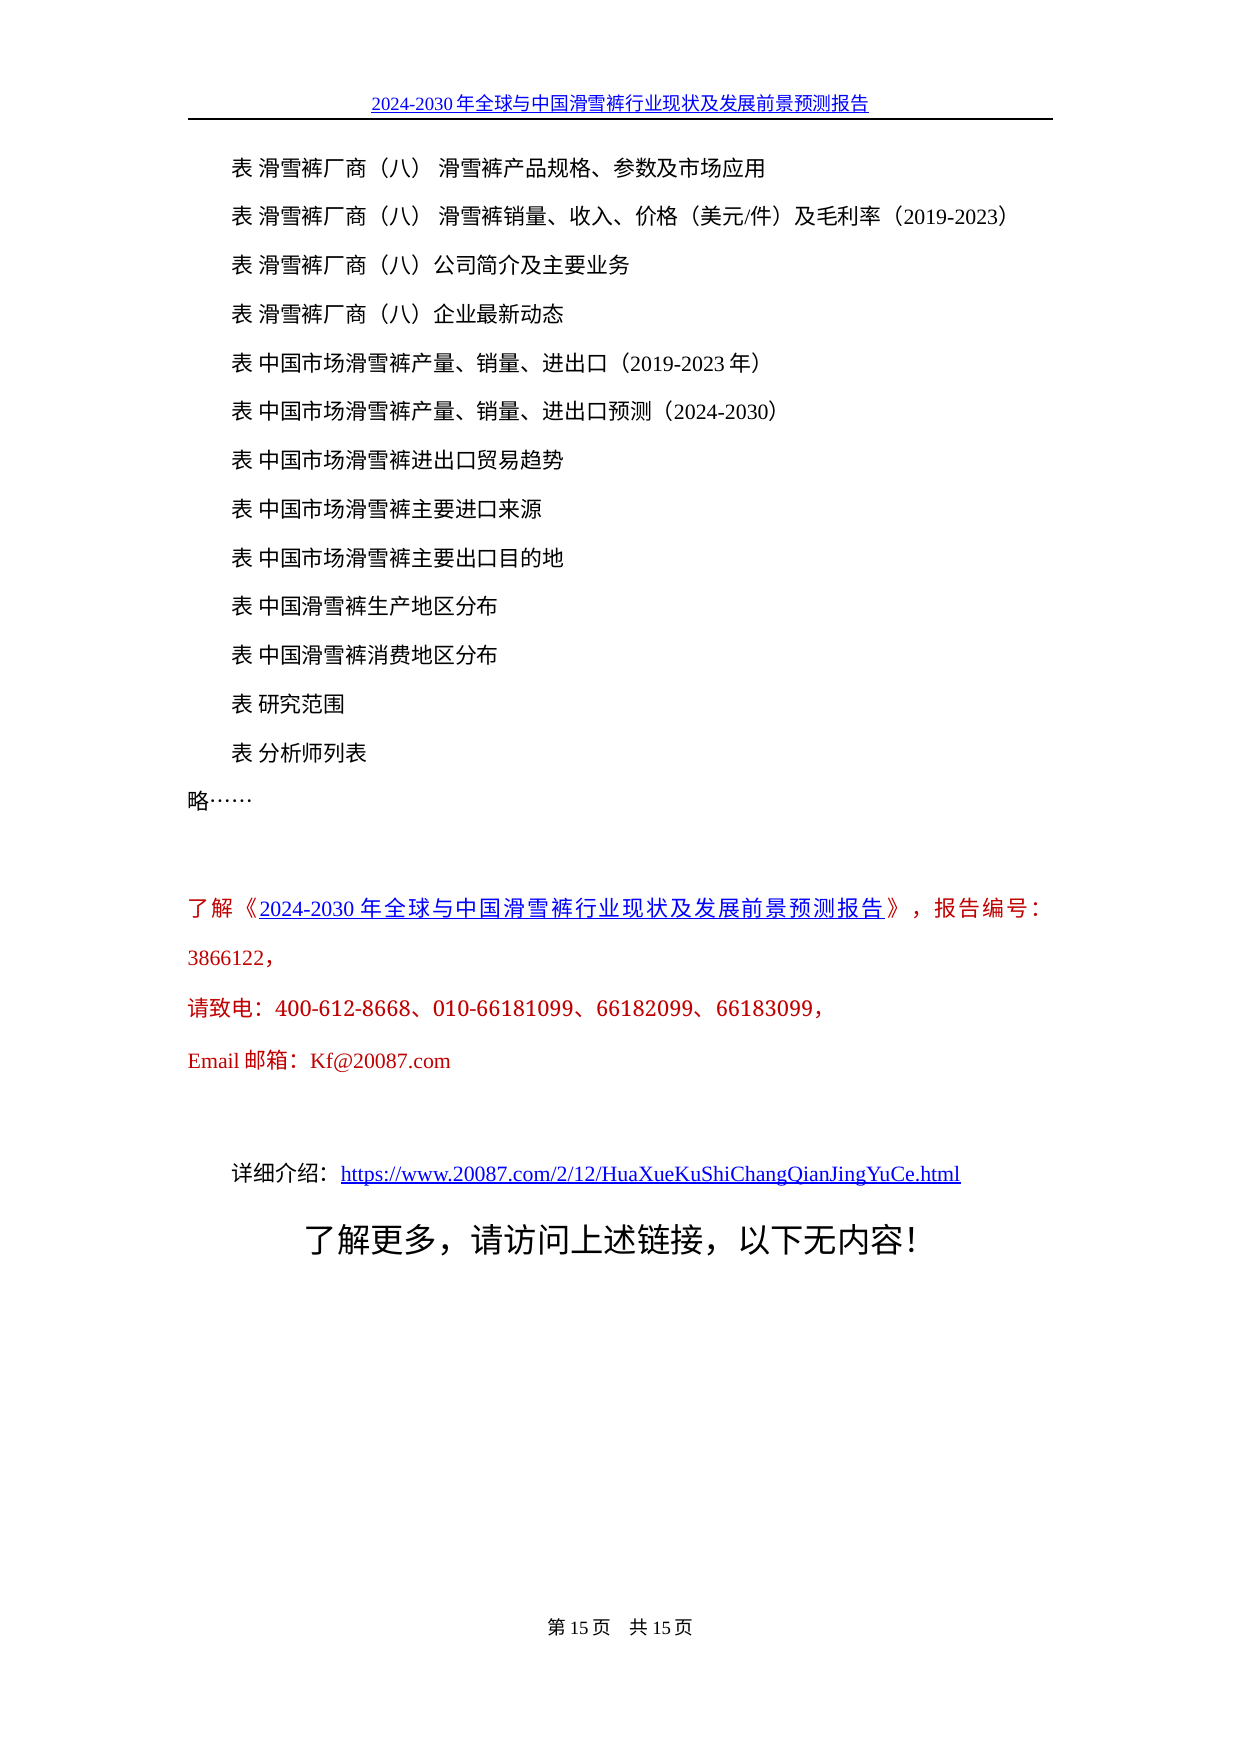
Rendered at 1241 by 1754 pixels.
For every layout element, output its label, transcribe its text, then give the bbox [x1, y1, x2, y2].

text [187, 150, 1053, 816]
title 了解更多，请访问上述链接，以下无内容！ [187, 1205, 1053, 1270]
text 详细介绍：https://www.20087.com/2/12/HuaXueKuShiChangQianJingYuCe.html [187, 1155, 1053, 1188]
text 请致电：400-612-8668、010-66181099、66182099、66183099， [187, 991, 1053, 1023]
text Email邮箱：Kf@20087.com [187, 1042, 1053, 1075]
text 了解《2024-2030年全球与中国滑雪裤行业现状及发展前景预测报告》，报告编号：3866122， [187, 890, 1053, 972]
